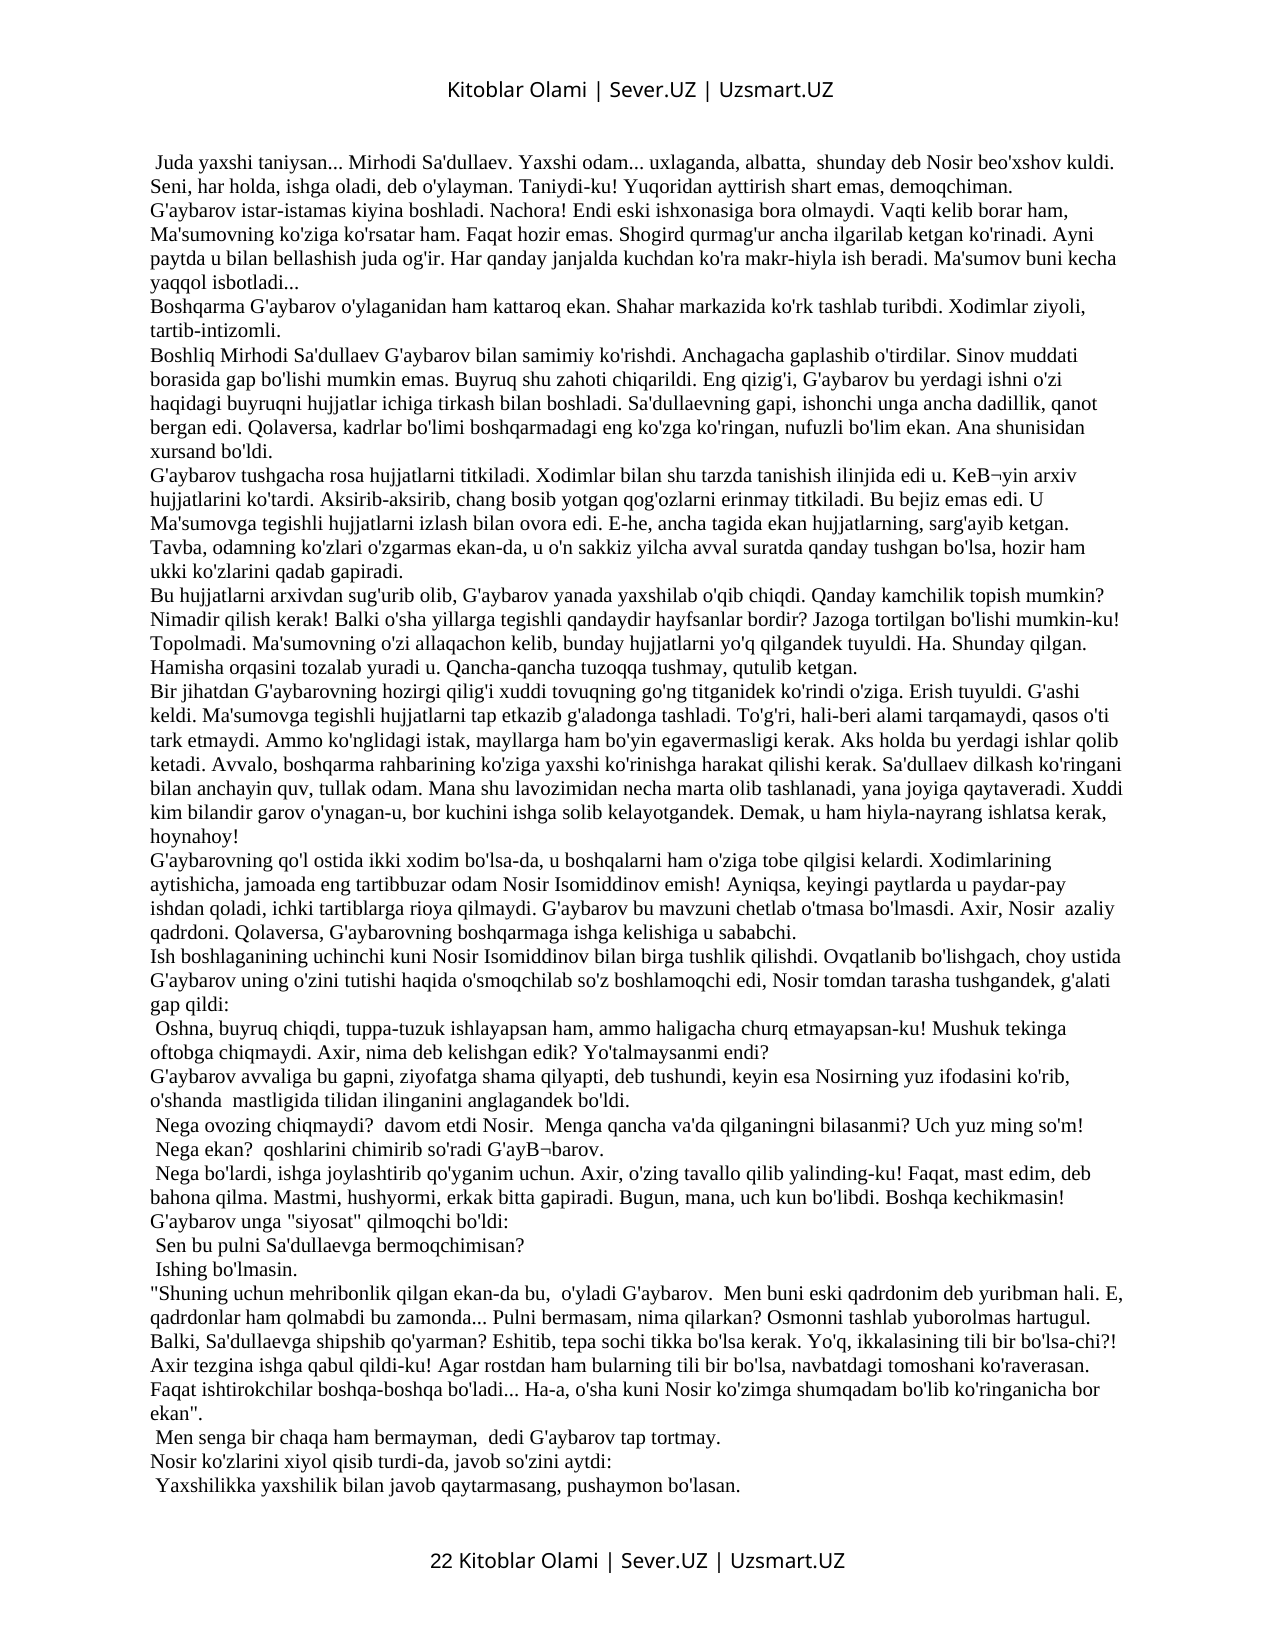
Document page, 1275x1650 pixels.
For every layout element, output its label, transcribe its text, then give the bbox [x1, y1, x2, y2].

text Boshqarma G'aybarov o'ylaganidan ham kattaroq ekan. Shahar markazida ko'rk tashlab turibdi. Xodimlar ziyoli, tartib-intizomli. [150, 294, 1125, 342]
text Yaxshilikka yaxshilik bilan javob qaytarmasang, pushaymon bo'lasan. [150, 1473, 1125, 1497]
text Oshna, buyruq chiqdi, tuppa-tuzuk ishlayapsan ham, ammo haligacha churq etmayapsan-ku! Mushuk tekinga oftobga chiqmaydi. Axir, nima deb kelishgan edik? Yo'talmaysanmi endi? [150, 1016, 1125, 1064]
text Ish boshlaganining uchinchi kuni Nosir Isomiddinov bilan birga tushlik qilishdi. Ovqatlanib bo'lishgach, choy ustida G'aybarov uning o'zini tutishi haqida o'smoqchilab so'z boshlamoqchi edi, Nosir tomdan tarasha tushgandek, g'alati gap qildi: [150, 944, 1125, 1016]
text Nega bo'lardi, ishga joylashtirib qo'yganim uchun. Axir, o'zing tavallo qilib yalinding-ku! Faqat, mast edim, deb bahona qilma. Mastmi, hushyormi, erkak bitta gapiradi. Bugun, mana, uch kun bo'libdi. Boshqa kechikmasin! [150, 1161, 1125, 1209]
text G'aybarov avvaliga bu gapni, ziyofatga shama qilyapti, deb tushundi, keyin esa Nosirning yuz ifodasini ko'rib, o'shanda mastligida tilidan ilinganini anglagandek bo'ldi. [150, 1064, 1125, 1112]
text Ishing bo'lmasin. [150, 1257, 1125, 1281]
text Nega ekan? qoshlarini chimirib so'radi G'ayВ¬barov. [150, 1137, 1125, 1161]
text G'aybarov istar-istamas kiyina boshladi. Nachora! Endi eski ishxonasiga bora olmaydi. Vaqti kelib borar ham, Ma'sumovning ko'ziga ko'rsatar ham. Faqat hozir emas. Shogird qurmag'ur ancha ilgarilab ketgan ko'rinadi. Ayni paytda u bilan bellashish juda og'ir. Har qanday janjalda kuchdan ko'ra makr-hiyla ish beradi. Ma'sumov buni kecha yaqqol isbotladi... [150, 198, 1125, 294]
text Men senga bir chaqa ham bermayman, dedi G'aybarov tap tortmay. [150, 1425, 1125, 1449]
text G'aybarov unga "siyosat" qilmoqchi bo'ldi: [150, 1209, 1125, 1233]
text G'aybarov tushgacha rosa hujjatlarni titkiladi. Xodimlar bilan shu tarzda tanishish ilinjida edi u. KeВ¬yin arxiv hujjatlarini ko'tardi. Aksirib-aksirib, chang bosib yotgan qog'ozlarni erinmay titkiladi. Bu bejiz emas edi. U Ma'sumovga tegishli hujjatlarni izlash bilan ovora edi. E-he, ancha tagida ekan hujjatlarning, sarg'ayib ketgan. Tavba, odamning ko'zlari o'zgarmas ekan-da, u o'n sakkiz yilcha avval suratda qanday tushgan bo'lsa, hozir ham ukki ko'zlarini qadab gapiradi. [150, 463, 1125, 583]
text Sen bu pulni Sa'dullaevga bermoqchimisan? [150, 1233, 1125, 1257]
text "Shuning uchun mehribonlik qilgan ekan-da bu, o'yladi G'aybarov. Men buni eski qadrdonim deb yuribman hali. E, qadrdonlar ham qolmabdi bu zamonda... Pulni bermasam, nima qilarkan? Osmonni tashlab yuborolmas hartugul. Balki, Sa'dullaevga shipshib qo'yarman? Eshitib, tepa sochi tikka bo'lsa kerak. Yo'q, ikkalasining tili bir bo'lsa-chi?! Axir tezgina ishga qabul qildi-ku! Agar rostdan ham bularning tili bir bo'lsa, navbatdagi tomoshani ko'raverasan. Faqat ishtirokchilar boshqa-boshqa bo'ladi... Ha-a, o'sha kuni Nosir ko'zimga shumqadam bo'lib ko'ringanicha bor ekan". [150, 1281, 1125, 1425]
text Topolmadi. Ma'sumovning o'zi allaqachon kelib, bunday hujjatlarni yo'q qilgandek tuyuldi. Ha. Shunday qilgan. Hamisha orqasini tozalab yuradi u. Qancha-qancha tuzoqqa tushmay, qutulib ketgan. [150, 631, 1125, 679]
text Boshliq Mirhodi Sa'dullaev G'aybarov bilan samimiy ko'rishdi. Anchagacha gaplashib o'tirdilar. Sinov muddati borasida gap bo'lishi mumkin emas. Buyruq shu zahoti chiqarildi. Eng qizig'i, G'aybarov bu yerdagi ishni o'zi haqidagi buyruqni hujjatlar ichiga tirkash bilan boshladi. Sa'dullaevning gapi, ishonchi unga ancha dadillik, qanot bergan edi. Qolaversa, kadrlar bo'limi boshqarmadagi eng ko'zga ko'ringan, nufuzli bo'lim ekan. Ana shunisidan xursand bo'ldi. [150, 342, 1125, 463]
text Nosir ko'zlarini xiyol qisib turdi-da, javob so'zini aytdi: [150, 1449, 1125, 1473]
text G'aybarovning qo'l ostida ikki xodim bo'lsa-da, u boshqalarni ham o'ziga tobe qilgisi kelardi. Xodimlarining aytishicha, jamoada eng tartibbuzar odam Nosir Isomiddinov emish! Ayniqsa, keyingi paytlarda u paydar-pay ishdan qoladi, ichki tartiblarga rioya qilmaydi. G'aybarov bu mavzuni chetlab o'tmasa bo'lmasdi. Axir, Nosir azaliy qadrdoni. Qolaversa, G'aybarovning boshqarmaga ishga kelishiga u sababchi. [150, 848, 1125, 944]
text Nega ovozing chiqmaydi? davom etdi Nosir. Menga qancha va'da qilganingni bilasanmi? Uch yuz ming so'm! [150, 1112, 1125, 1137]
text Bu hujjatlarni arxivdan sug'urib olib, G'aybarov yanada yaxshilab o'qib chiqdi. Qanday kamchilik topish mumkin? Nimadir qilish kerak! Balki o'sha yillarga tegishli qandaydir hayfsanlar bordir? Jazoga tortilgan bo'lishi mumkin-ku! [150, 583, 1125, 631]
text Bir jihatdan G'aybarovning hozirgi qilig'i xuddi tovuqning go'ng titganidek ko'rindi o'ziga. Erish tuyuldi. G'ashi keldi. Ma'sumovga tegishli hujjatlarni tap etkazib g'aladonga tashladi. To'g'ri, hali-beri alami tarqamaydi, qasos o'ti tark etmaydi. Ammo ko'nglidagi istak, mayllarga ham bo'yin egavermasligi kerak. Aks holda bu yerdagi ishlar qolib ketadi. Avvalo, boshqarma rahbarining ko'ziga yaxshi ko'rinishga harakat qilishi kerak. Sa'dullaev dilkash ko'ringani bilan anchayin quv, tullak odam. Mana shu lavozimidan necha marta olib tashlanadi, yana joyiga qaytaveradi. Xuddi kim bilandir garov o'ynagan-u, bor kuchini ishga solib kelayotgandek. Demak, u ham hiyla-nayrang ishlatsa kerak, hoynahoy! [150, 679, 1125, 848]
text Juda yaxshi taniysan... Mirhodi Sa'dullaev. Yaxshi odam... uxlaganda, albatta, shunday deb Nosir beo'xshov kuldi. Seni, har holda, ishga oladi, deb o'ylayman. Taniydi-ku! Yuqoridan ayttirish shart emas, demoqchiman. [150, 150, 1125, 198]
